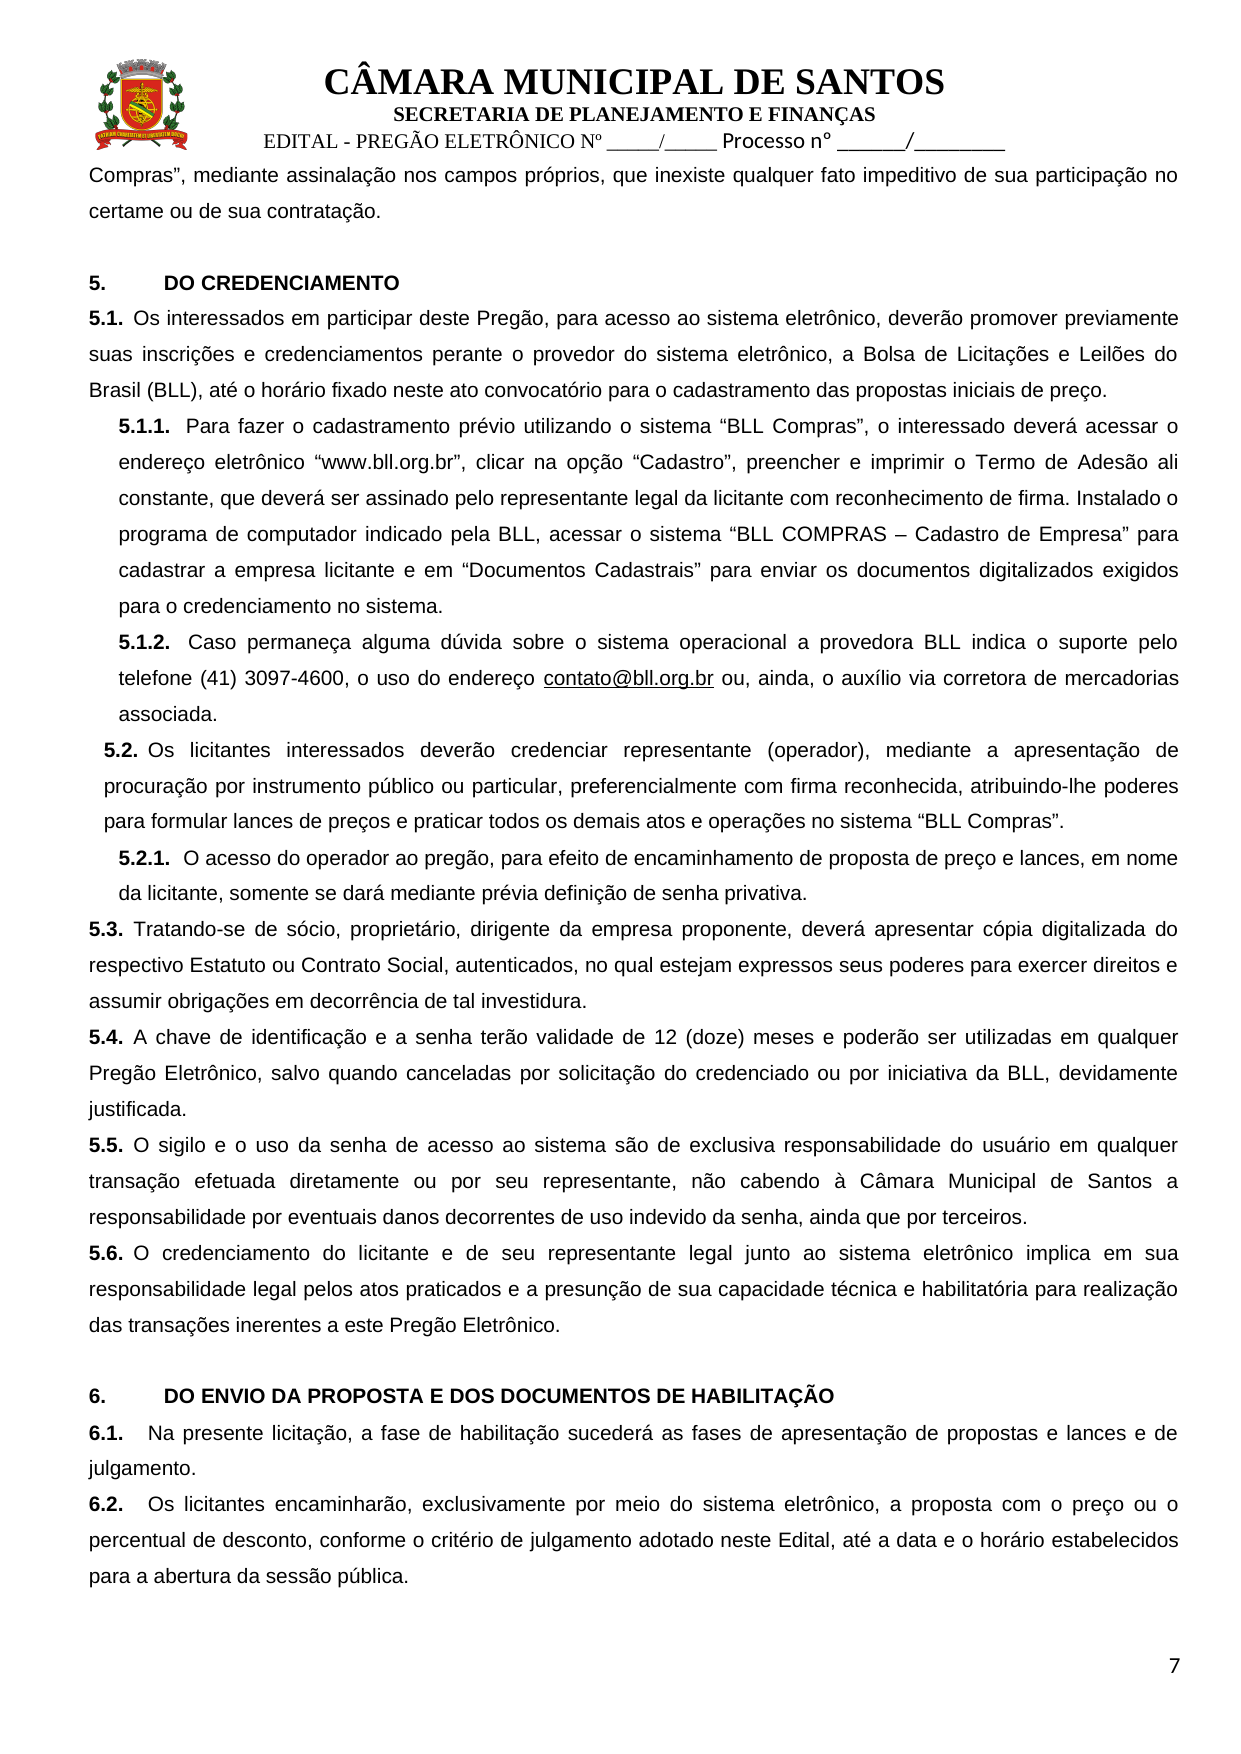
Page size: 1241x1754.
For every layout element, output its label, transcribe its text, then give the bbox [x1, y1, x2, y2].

list DO CREDENCIAMENTO [89, 270, 1180, 294]
list Tratando-se de sócio, proprietário, dirigente da empresa proponente, deverá apresentar cópia digitalizada do respectivo Estatuto ou Contrato Social, autenticados, no qual estejam expressos seus poderes para exercer direitos e assumir obrigações em decorrência de tal investidura. [89, 917, 1180, 1013]
list O sigilo e o uso da senha de acesso ao sistema são de exclusiva responsabilidade do usuário em qualquer transação efetuada diretamente ou por seu representante, não cabendo à Câmara Municipal de Santos a responsabilidade por eventuais danos decorrentes de uso indevido da senha, ainda que por terceiros. [89, 1133, 1180, 1229]
picture [95, 59, 188, 150]
list Os interessados em participar deste Pregão, para acesso ao sistema eletrônico, deverão promover previamente suas inscrições e credenciamentos perante o provedor do sistema eletrônico, a Bolsa de Licitações e Leilões do Brasil (BLL), até o horário fixado neste ato convocatório para o cadastramento das propostas iniciais de preço. [89, 306, 1180, 402]
list O acesso do operador ao pregão, para efeito de encaminhamento de proposta de preço e lances, em nome da licitante, somente se dará mediante prévia definição de senha privativa. [118, 845, 1180, 905]
list Caso permaneça alguma dúvida sobre o sistema operacional a provedora BLL indica o suporte pelo telefone (41) 3097-4600, o uso do endereço contato@bll.org.br ou, ainda, o auxílio via corretora de mercadorias associada. [118, 630, 1180, 726]
list O credenciamento do licitante e de seu representante legal junto ao sistema eletrônico implica em sua responsabilidade legal pelos atos praticados e a presunção de sua capacidade técnica e habilitatória para realização das transações inerentes a este Pregão Eletrônico. [89, 1241, 1180, 1336]
list Os licitantes interessados deverão credenciar representante (operador), mediante a apresentação de procuração por instrumento público ou particular, preferencialmente com firma reconhecida, atribuindo-lhe poderes para formular lances de preços e praticar todos os demais atos e operações no sistema “BLL Compras”. [103, 737, 1180, 833]
list Na presente licitação, a fase de habilitação sucederá as fases de apresentação de propostas e lances e de julgamento. [89, 1420, 1180, 1480]
list DO ENVIO DA PROPOSTA E DOS DOCUMENTOS DE HABILITAÇÃO [89, 1384, 1180, 1408]
list Para fazer o cadastramento prévio utilizando o sistema “BLL Compras”, o interessado deverá acessar o endereço eletrônico “www.bll.org.br”, clicar na opção “Cadastro”, preencher e imprimir o Termo de Adesão ali constante, que deverá ser assinado pelo representante legal da licitante com reconhecimento de firma. Instalado o programa de computador indicado pela BLL, acessar o sistema “BLL COMPRAS – Cadastro de Empresa” para cadastrar a empresa licitante e em “Documentos Cadastrais” para enviar os documentos digitalizados exigidos para o credenciamento no sistema. [118, 414, 1180, 618]
list Os licitantes encaminharão, exclusivamente por meio do sistema eletrônico, a proposta com o preço ou o percentual de desconto, conforme o critério de julgamento adotado neste Edital, até a data e o horário estabelecidos para a abertura da sessão pública. [89, 1492, 1180, 1588]
list A chave de identificação e a senha terão validade de 12 (doze) meses e poderão ser utilizadas em qualquer Pregão Eletrônico, salvo quando canceladas por solicitação do credenciado ou por iniciativa da BLL, devidamente justificada. [89, 1025, 1180, 1121]
